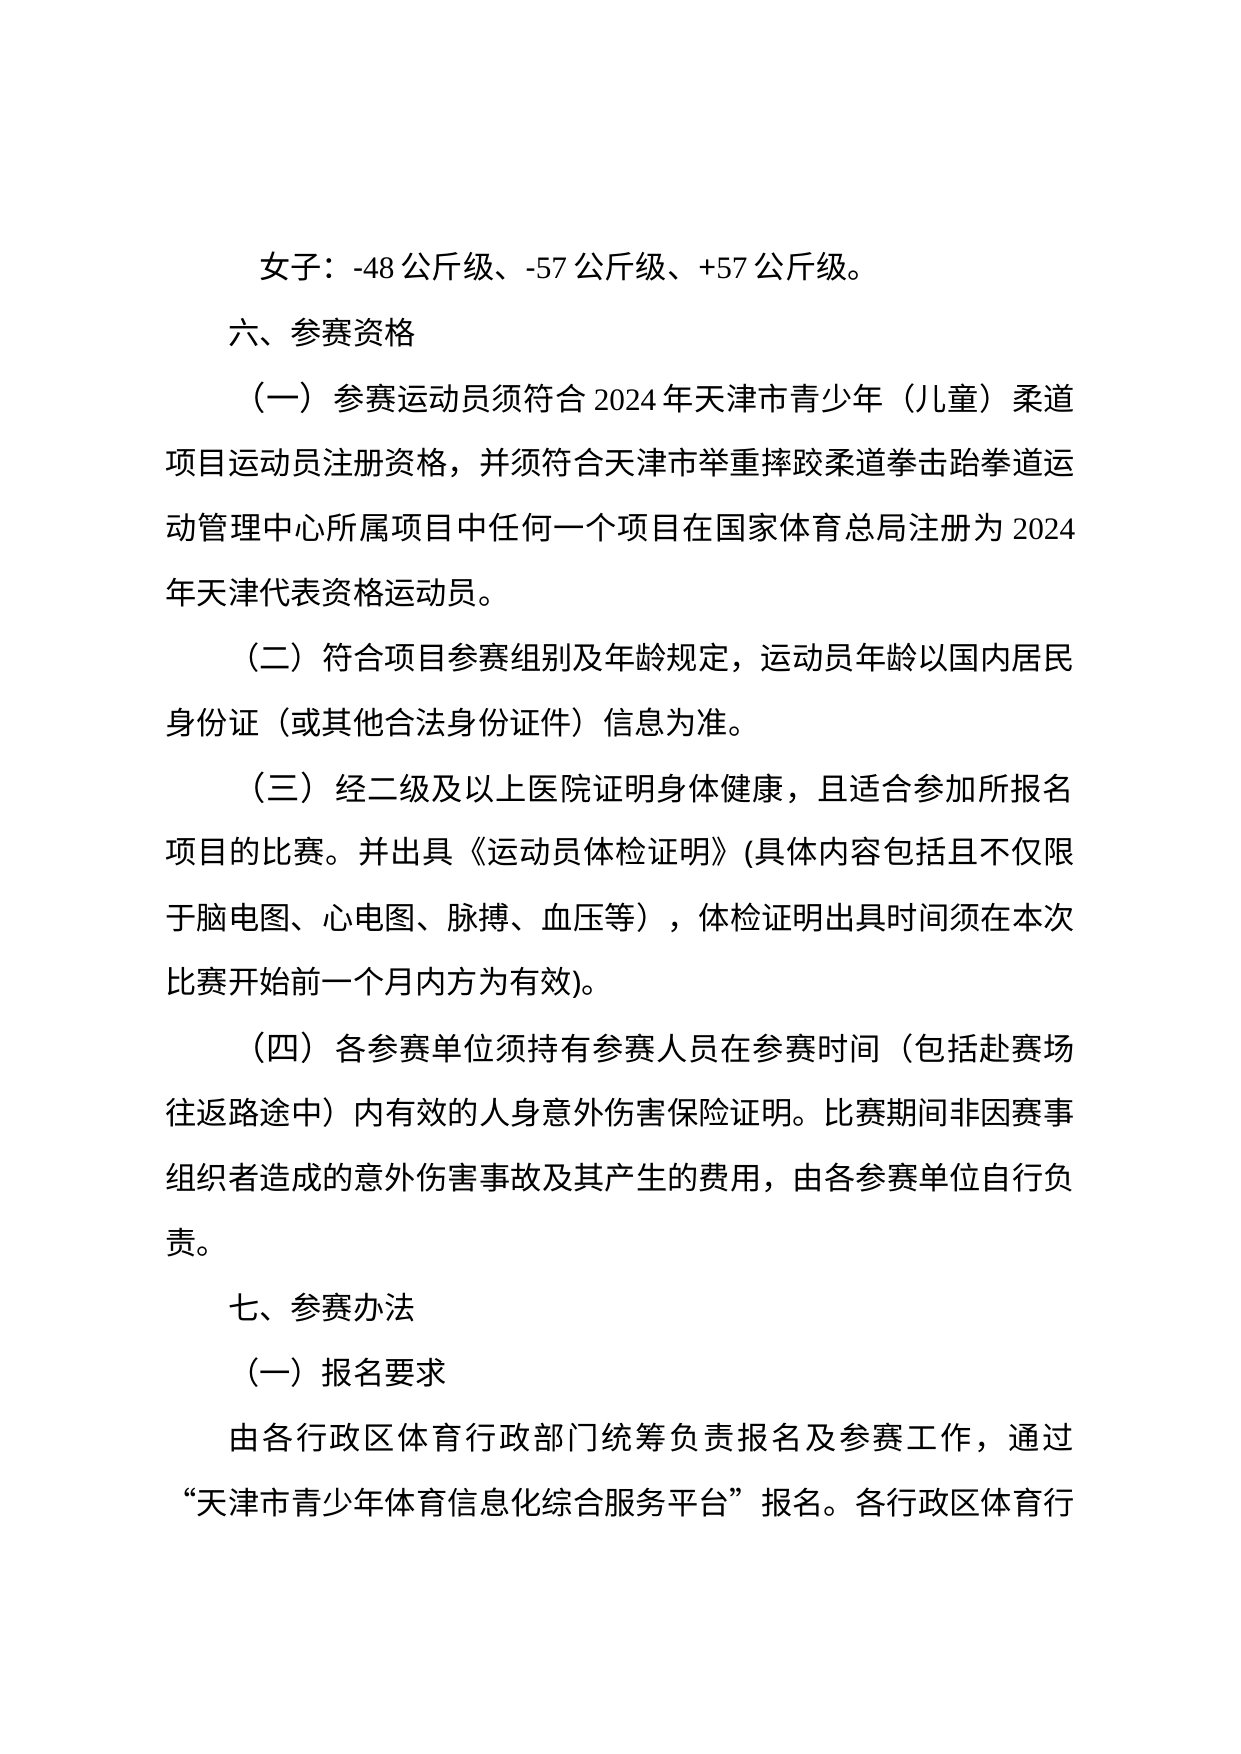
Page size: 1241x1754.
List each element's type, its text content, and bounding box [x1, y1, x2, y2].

text （二）符合项目参赛组别及年龄规定，运动员年龄以国内居民身份证（或其他合法身份证件）信息为准。 [165, 623, 1075, 753]
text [165, 1403, 1075, 1533]
text 女子：-48公斤级、-57公斤级、+57公斤级。 [165, 233, 1075, 298]
text （一）报名要求 [165, 1338, 1075, 1403]
text （一）参赛运动员须符合2024年天津市青少年（儿童）柔道项目运动员注册资格，并须符合天津市举重摔跤柔道拳击跆拳道运动管理中心所属项目中任何一个项目在国家体育总局注册为2024年天津代表资格运动员。 [165, 363, 1075, 623]
text 六、参赛资格 [165, 298, 1075, 363]
text 七、参赛办法 [165, 1273, 1075, 1338]
text （三）经二级及以上医院证明身体健康，且适合参加所报名项目的比赛。并出具《运动员体检证明》(具体内容包括且不仅限于脑电图、心电图、脉搏、血压等），体检证明出具时间须在本次比赛开始前一个月内方为有效)。 [165, 753, 1075, 1013]
text （四）各参赛单位须持有参赛人员在参赛时间（包括赴赛场往返路途中）内有效的人身意外伤害保险证明。比赛期间非因赛事组织者造成的意外伤害事故及其产生的费用，由各参赛单位自行负责。 [165, 1013, 1075, 1273]
